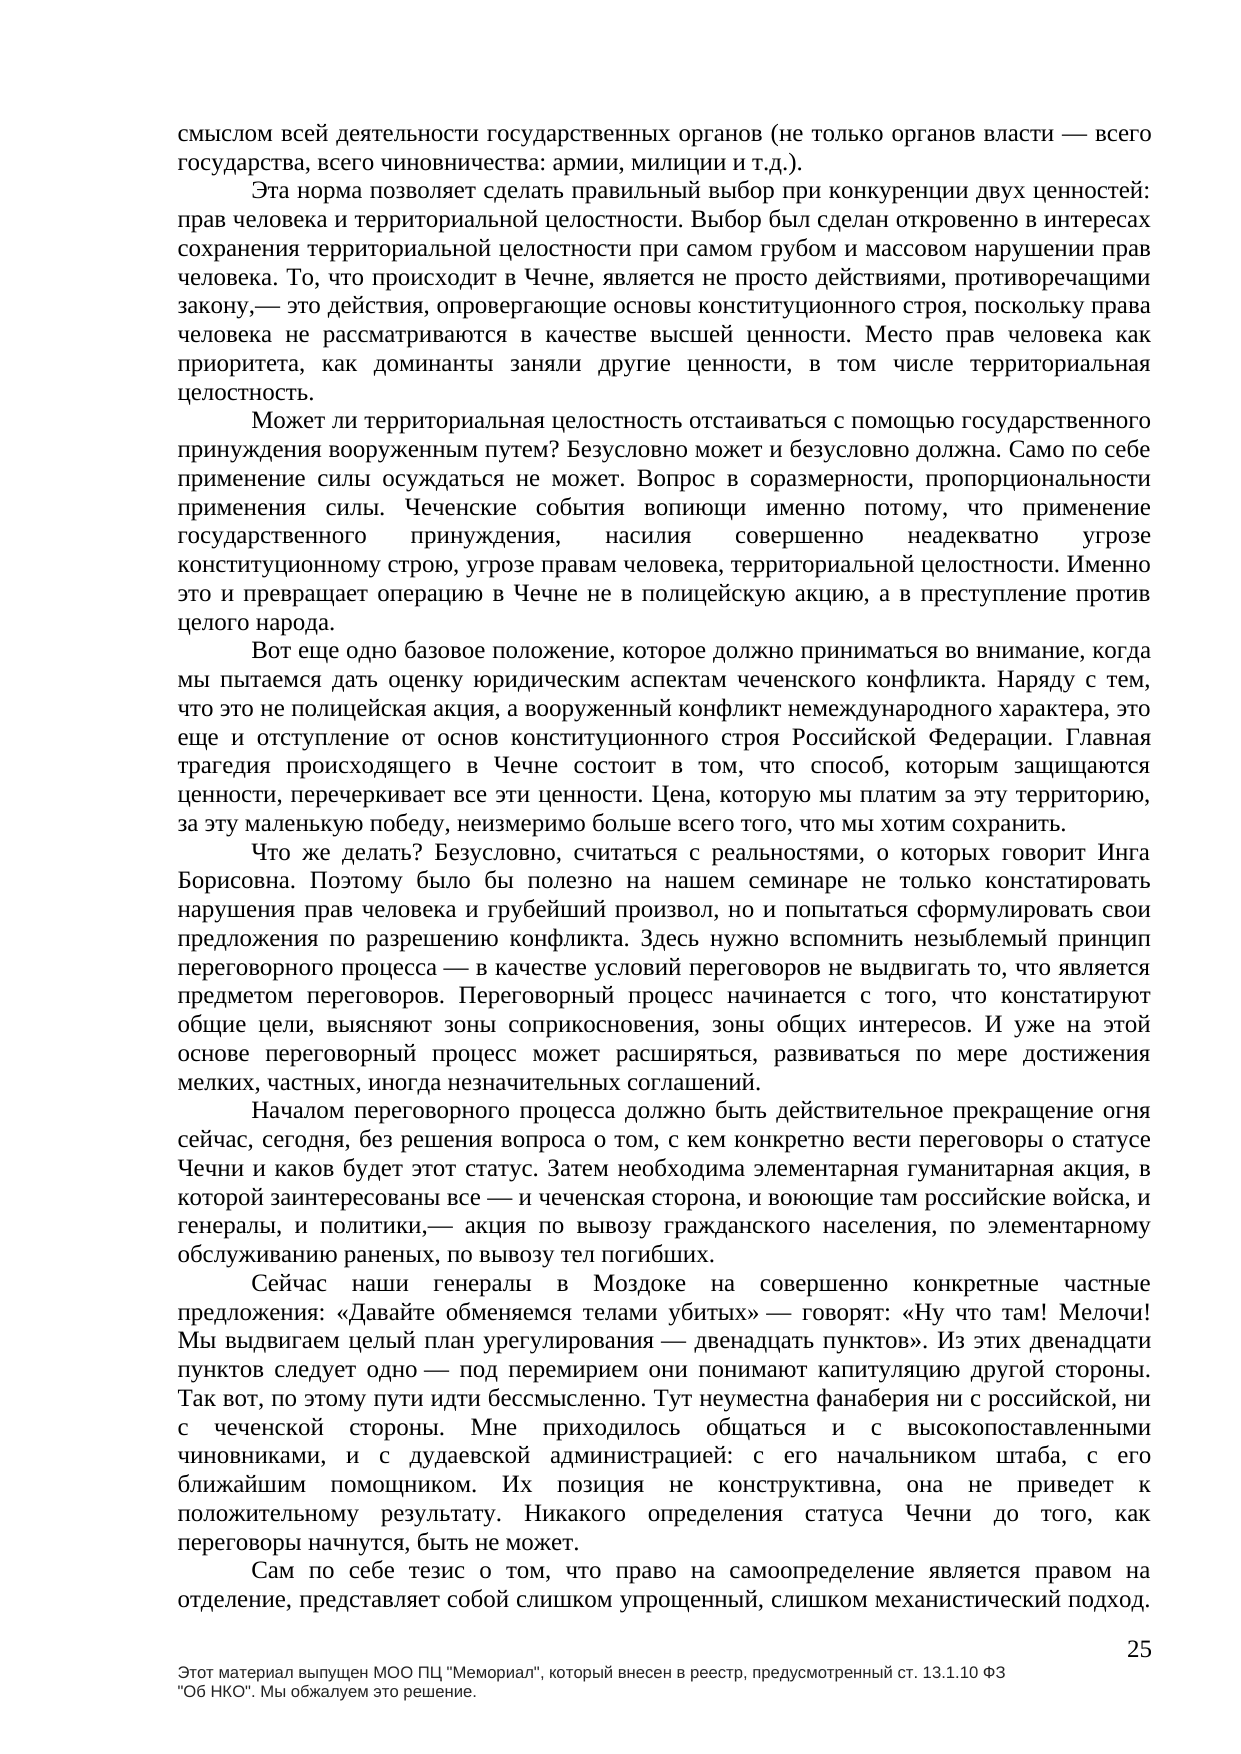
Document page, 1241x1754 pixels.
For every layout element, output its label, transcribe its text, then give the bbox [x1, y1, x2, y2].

text Эта норма позволяет сделать правильный выбор при конкуренции двух ценностей: прав человека и территориальной целостности. Выбор был сделан откровенно в интересах сохранения территориальной целостности при самом грубом и массовом нарушении прав человека. То, что происходит в Чечне, является не просто действиями, противоречащими закону,— это действия, опровергающие основы конституционного строя, поскольку права человека не рассматриваются в качестве высшей ценности. Место прав человека как приоритета, как доминанты заняли другие ценности, в том числе территориальная целостность. [177, 176, 1152, 406]
text Вот еще одно базовое положение, которое должно приниматься во внимание, когда мы пытаемся дать оценку юридическим аспектам чеченского конфликта. Наряду с тем, что это не полицейская акция, а вооруженный конфликт немеждународного характера, это еще и отступление от основ конституционного строя Российской Федерации. Главная трагедия происходящего в Чечне состоит в том, что способ, которым защищаются ценности, перечеркивает все эти ценности. Цена, которую мы платим за эту территорию, за эту маленькую победу, неизмеримо больше всего того, что мы хотим сохранить. [177, 636, 1152, 837]
text Что же делать? Безусловно, считаться с реальностями, о которых говорит Инга Борисовна. Поэтому было бы полезно на нашем семинаре не только констатировать нарушения прав человека и грубейший произвол, но и попытаться сформулировать свои предложения по разрешению конфликта. Здесь нужно вспомнить незыблемый принцип переговорного процесса — в качестве условий переговоров не выдвигать то, что является предметом переговоров. Переговорный процесс начинается с того, что констатируют общие цели, выясняют зоны соприкосновения, зоны общих интересов. И уже на этой основе переговорный процесс может расширяться, развиваться по мере достижения мелких, частных, иногда незначительных соглашений. [177, 837, 1152, 1096]
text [177, 118, 1152, 176]
text Может ли территориальная целостность отстаиваться с помощью государственного принуждения вооруженным путем? Безусловно может и безусловно должна. Само по себе применение силы осуждаться не может. Вопрос в соразмерности, пропорциональности применения силы. Чеченские события вопиющи именно потому, что применение государственного принуждения, насилия совершенно неадекватно угрозе конституционному строю, угрозе правам человека, территориальной целостности. Именно это и превращает операцию в Чечне не в полицейскую акцию, а в преступление против целого народа. [177, 406, 1152, 636]
text Началом переговорного процесса должно быть действительное прекращение огня сейчас, сегодня, без решения вопроса о том, с кем конкретно вести переговоры о статусе Чечни и каков будет этот статус. Затем необходима элементарная гуманитарная акция, в которой заинтересованы все — и чеченская сторона, и воюющие там российские войска, и генералы, и политики,— акция по вывозу гражданского населения, по элементарному обслуживанию раненых, по вывозу тел погибших. [177, 1096, 1152, 1268]
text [177, 1556, 1152, 1613]
text Сейчас наши генералы в Моздоке на совершенно конкретные частные предложения: «Давайте обменяемся телами убитых» — говорят: «Ну что там! Мелочи! Мы выдвигаем целый план урегулирования — двенадцать пунктов». Из этих двенадцати пунктов следует одно — под перемирием они понимают капитуляцию другой стороны. Так вот, по этому пути идти бессмысленно. Тут неуместна фанаберия ни с российской, ни с чеченской стороны. Мне приходилось общаться и с высокопоставленными чиновниками, и с дудаевской администрацией: с его начальником штаба, с его ближайшим помощником. Их позиция не конструктивна, она не приведет к положительному результату. Никакого определения статуса Чечни до того, как переговоры начнутся, быть не может. [177, 1268, 1152, 1556]
